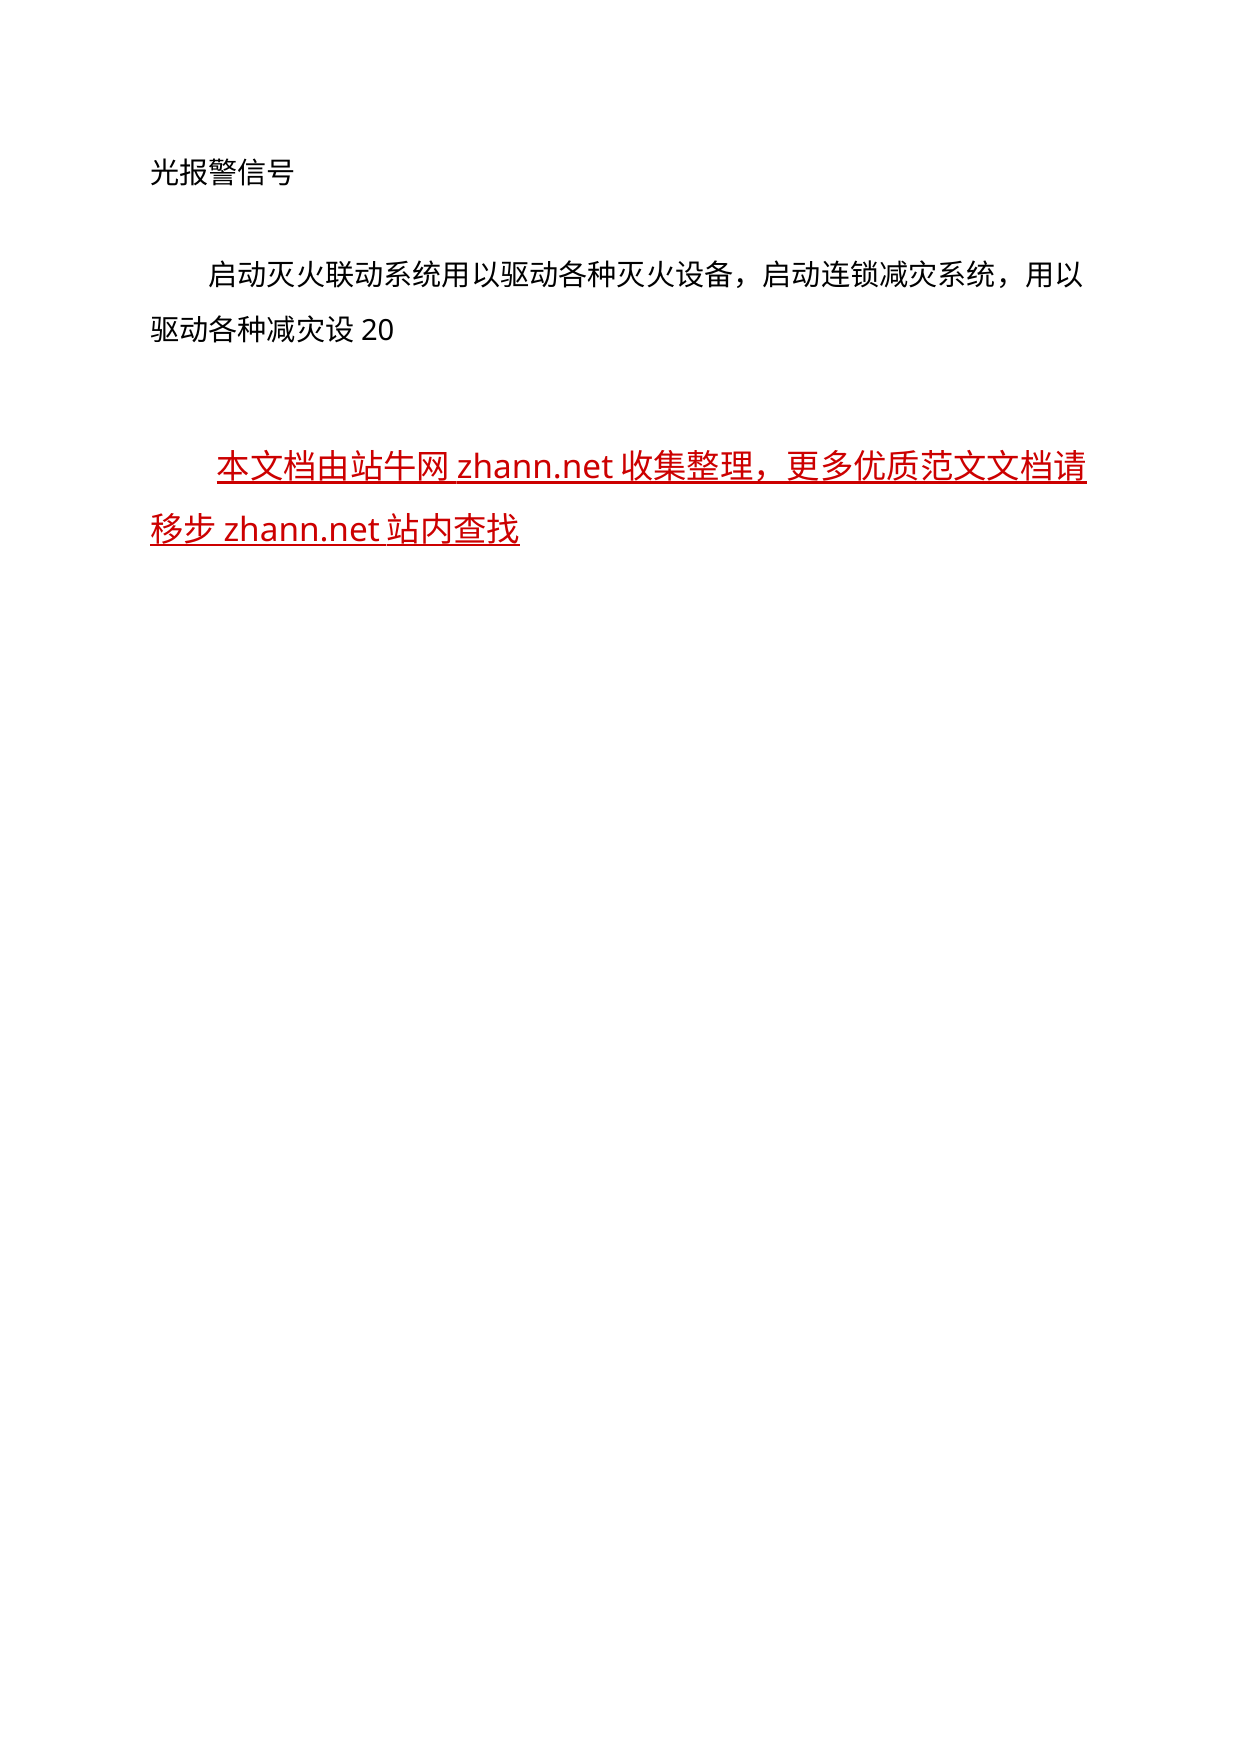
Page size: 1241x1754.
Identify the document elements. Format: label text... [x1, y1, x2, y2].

text 本文档由站牛网zhann.net收集整理，更多优质范文文档请移步zhann.net站内查找 [150, 440, 1090, 551]
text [150, 150, 1090, 192]
text 启动灭火联动系统用以驱动各种灭火设备，启动连锁减灾系统，用以驱动各种减灾设 20 [150, 252, 1090, 349]
